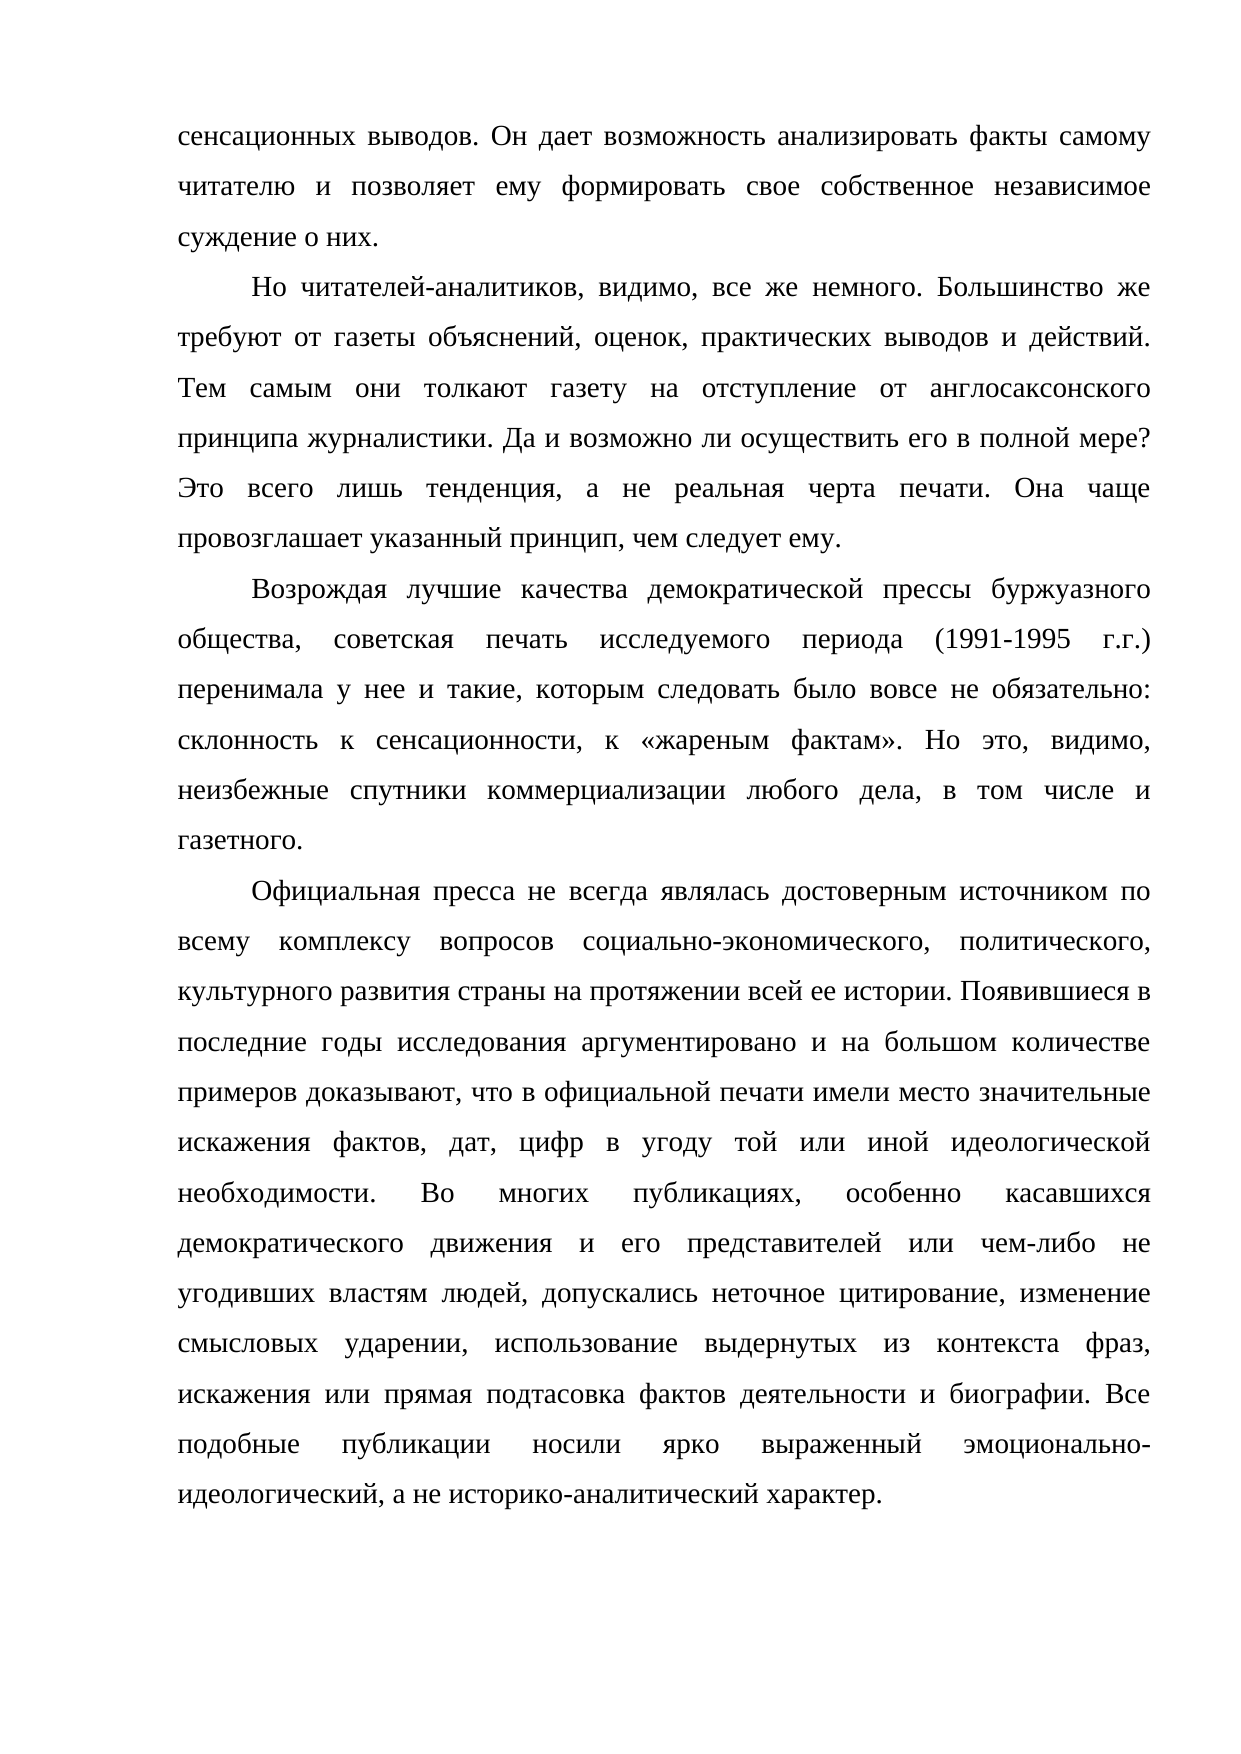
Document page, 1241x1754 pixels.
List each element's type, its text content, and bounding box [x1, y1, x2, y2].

text Возрождая лучшие качества демократической прессы буржуазного общества, советская печать исследуемого периода (1991-1995 г.г.) перенимала у нее и такие, которым следовать было вовсе не обязательно: склонность к сенсационности, к «жареным фактам». Но это, видимо, неизбежные спутники коммерциализации любого дела, в том числе и газетного. [177, 571, 1152, 856]
text Но читателей-аналитиков, видимо, все же немного. Большинство же требуют от газеты объяснений, оценок, практических выводов и действий. Тем самым они толкают газету на отступление от англосаксонского принципа журналистики. Да и возможно ли осуществить его в полной мере? Это всего лишь тенденция, а не реальная черта печати. Она чаще провозглашает указанный принцип, чем следует ему. [177, 269, 1152, 554]
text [177, 118, 1152, 252]
text Официальная пресса не всегда являлась достоверным источником по всему комплексу вопросов социально-экономического, политического, культурного развития страны на протяжении всей ее истории. Появившиеся в последние годы исследования аргументировано и на большом количестве примеров доказывают, что в официальной печати имели место значительные искажения фактов, дат, цифр в угоду той или иной идеологической необходимости. Во многих публикациях, особенно касавшихся демократического движения и его представителей или чем-либо не угодивших властям людей, допускались неточное цитирование, изменение смысловых ударении, использование выдернутых из контекста фраз, искажения или прямая подтасовка фактов деятельности и биографии. Все подобные публикации носили ярко выраженный эмоционально-идеологический, а не историко-аналитический характер. [177, 873, 1152, 1510]
